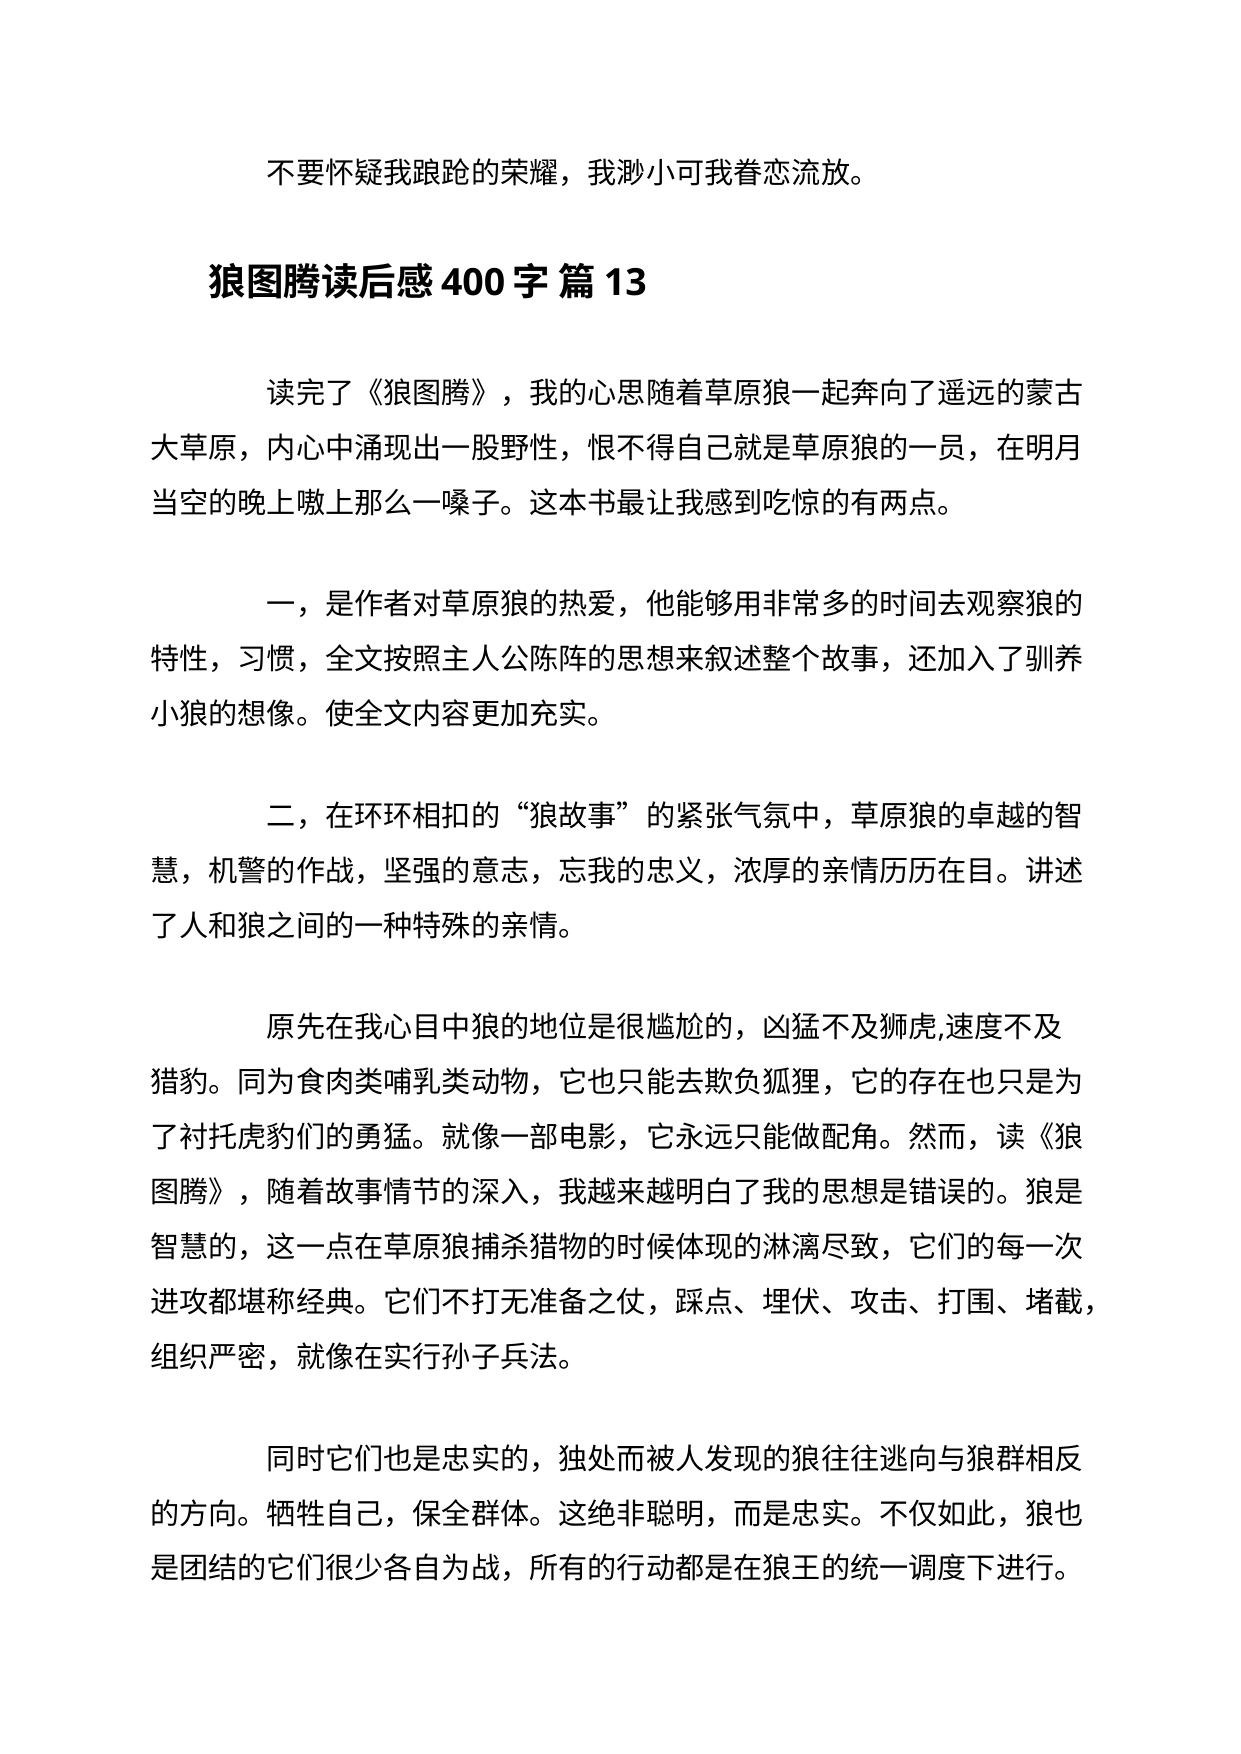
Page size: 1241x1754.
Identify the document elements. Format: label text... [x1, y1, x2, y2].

text 读完了《狼图腾》，我的心思随着草原狼一起奔向了遥远的蒙古大草原，内心中涌现出一股野性，恨不得自己就是草原狼的一员，在明月当空的晚上嗷上那么一嗓子。这本书最让我感到吃惊的有两点。 [150, 369, 1090, 521]
text 狼图腾读后感400字 篇13 [150, 252, 1090, 306]
text 二，在环环相扣的“狼故事”的紧张气氛中，草原狼的卓越的智慧，机警的作战，坚强的意志，忘我的忠义，浓厚的亲情历历在目。讲述了人和狼之间的一种特殊的亲情。 [150, 792, 1090, 944]
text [150, 1435, 1090, 1587]
text 不要怀疑我踉跄的荣耀，我渺小可我眷恋流放。 [150, 150, 1090, 192]
text 原先在我心目中狼的地位是很尴尬的，凶猛不及狮虎,速度不及猎豹。同为食肉类哺乳类动物，它也只能去欺负狐狸，它的存在也只是为了衬托虎豹们的勇猛。就像一部电影，它永远只能做配角。然而，读《狼图腾》，随着故事情节的深入，我越来越明白了我的思想是错误的。狼是智慧的，这一点在草原狼捕杀猎物的时候体现的淋漓尽致，它们的每一次进攻都堪称经典。它们不打无准备之仗，踩点、埋伏、攻击、打围、堵截，组织严密，就像在实行孙子兵法。 [150, 1004, 1090, 1376]
text 一，是作者对草原狼的热爱，他能够用非常多的时间去观察狼的特性，习惯，全文按照主人公陈阵的思想来叙述整个故事，还加入了驯养小狼的想像。使全文内容更加充实。 [150, 581, 1090, 733]
